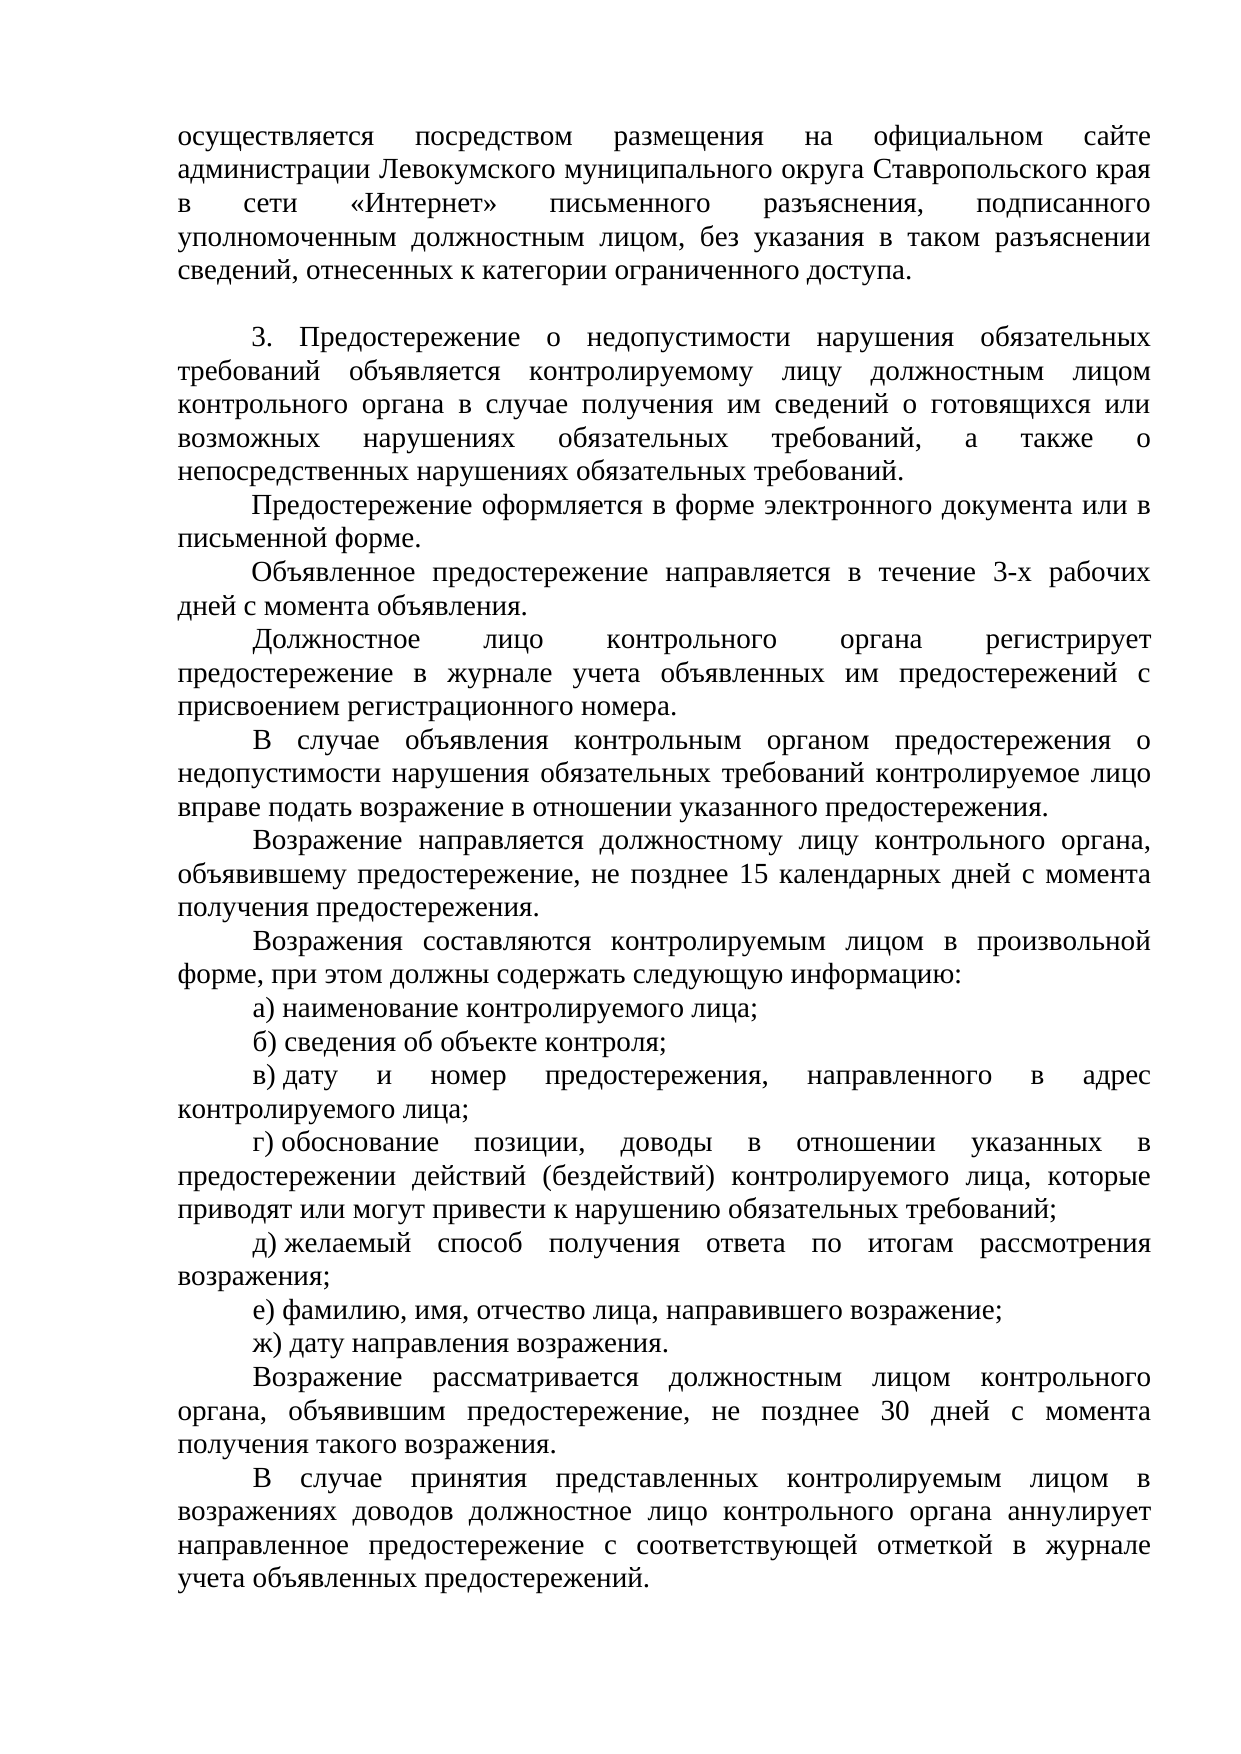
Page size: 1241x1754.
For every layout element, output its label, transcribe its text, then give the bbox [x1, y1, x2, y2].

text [177, 118, 1152, 286]
text Возражение направляется должностному лицу контрольного органа, объявившему предостережение, не позднее 15 календарных дней с момента получения предостережения. [177, 822, 1152, 923]
text е) фамилию, имя, отчество лица, направившего возражение; [177, 1292, 1152, 1326]
text В случае принятия представленных контролируемым лицом в возражениях доводов должностное лицо контрольного органа аннулирует направленное предостережение с соответствующей отметкой в журнале учета объявленных предостережений. [177, 1460, 1152, 1594]
text д) желаемый способ получения ответа по итогам рассмотрения возражения; [177, 1225, 1152, 1292]
text в) дату и номер предостережения, направленного в адрес контролируемого лица; [177, 1057, 1152, 1124]
text Предостережение оформляется в форме электронного документа или в письменной форме. [177, 487, 1152, 554]
text г) обоснование позиции, доводы в отношении указанных в предостережении действий (бездействий) контролируемого лица, которые приводят или могут привести к нарушению обязательных требований; [177, 1124, 1152, 1225]
text В случае объявления контрольным органом предостережения о недопустимости нарушения обязательных требований контролируемое лицо вправе подать возражение в отношении указанного предостережения. [177, 722, 1152, 822]
text Возражения составляются контролируемым лицом в произвольной форме, при этом должны содержать следующую информацию: [177, 923, 1152, 990]
text Объявленное предостережение направляется в течение 3-х рабочих дней с момента объявления. [177, 554, 1152, 621]
text б) сведения об объекте контроля; [177, 1024, 1152, 1057]
text а) наименование контролируемого лица; [177, 990, 1152, 1024]
text Должностное лицо контрольного органа регистрирует предостережение в журнале учета объявленных им предостережений с присвоением регистрационного номера. [177, 621, 1152, 722]
list 3. Предостережение о недопустимости нарушения обязательных требований объявляется контролируемому лицу должностным лицом контрольного органа в случае получения им сведений о готовящихся или возможных нарушениях обязательных требований, а также о непосредственных нарушениях обязательных требований. [177, 319, 1152, 487]
text Возражение рассматривается должностным лицом контрольного органа, объявившим предостережение, не позднее 30 дней с момента получения такого возражения. [177, 1359, 1152, 1460]
text ж) дату направления возражения. [177, 1326, 1152, 1359]
